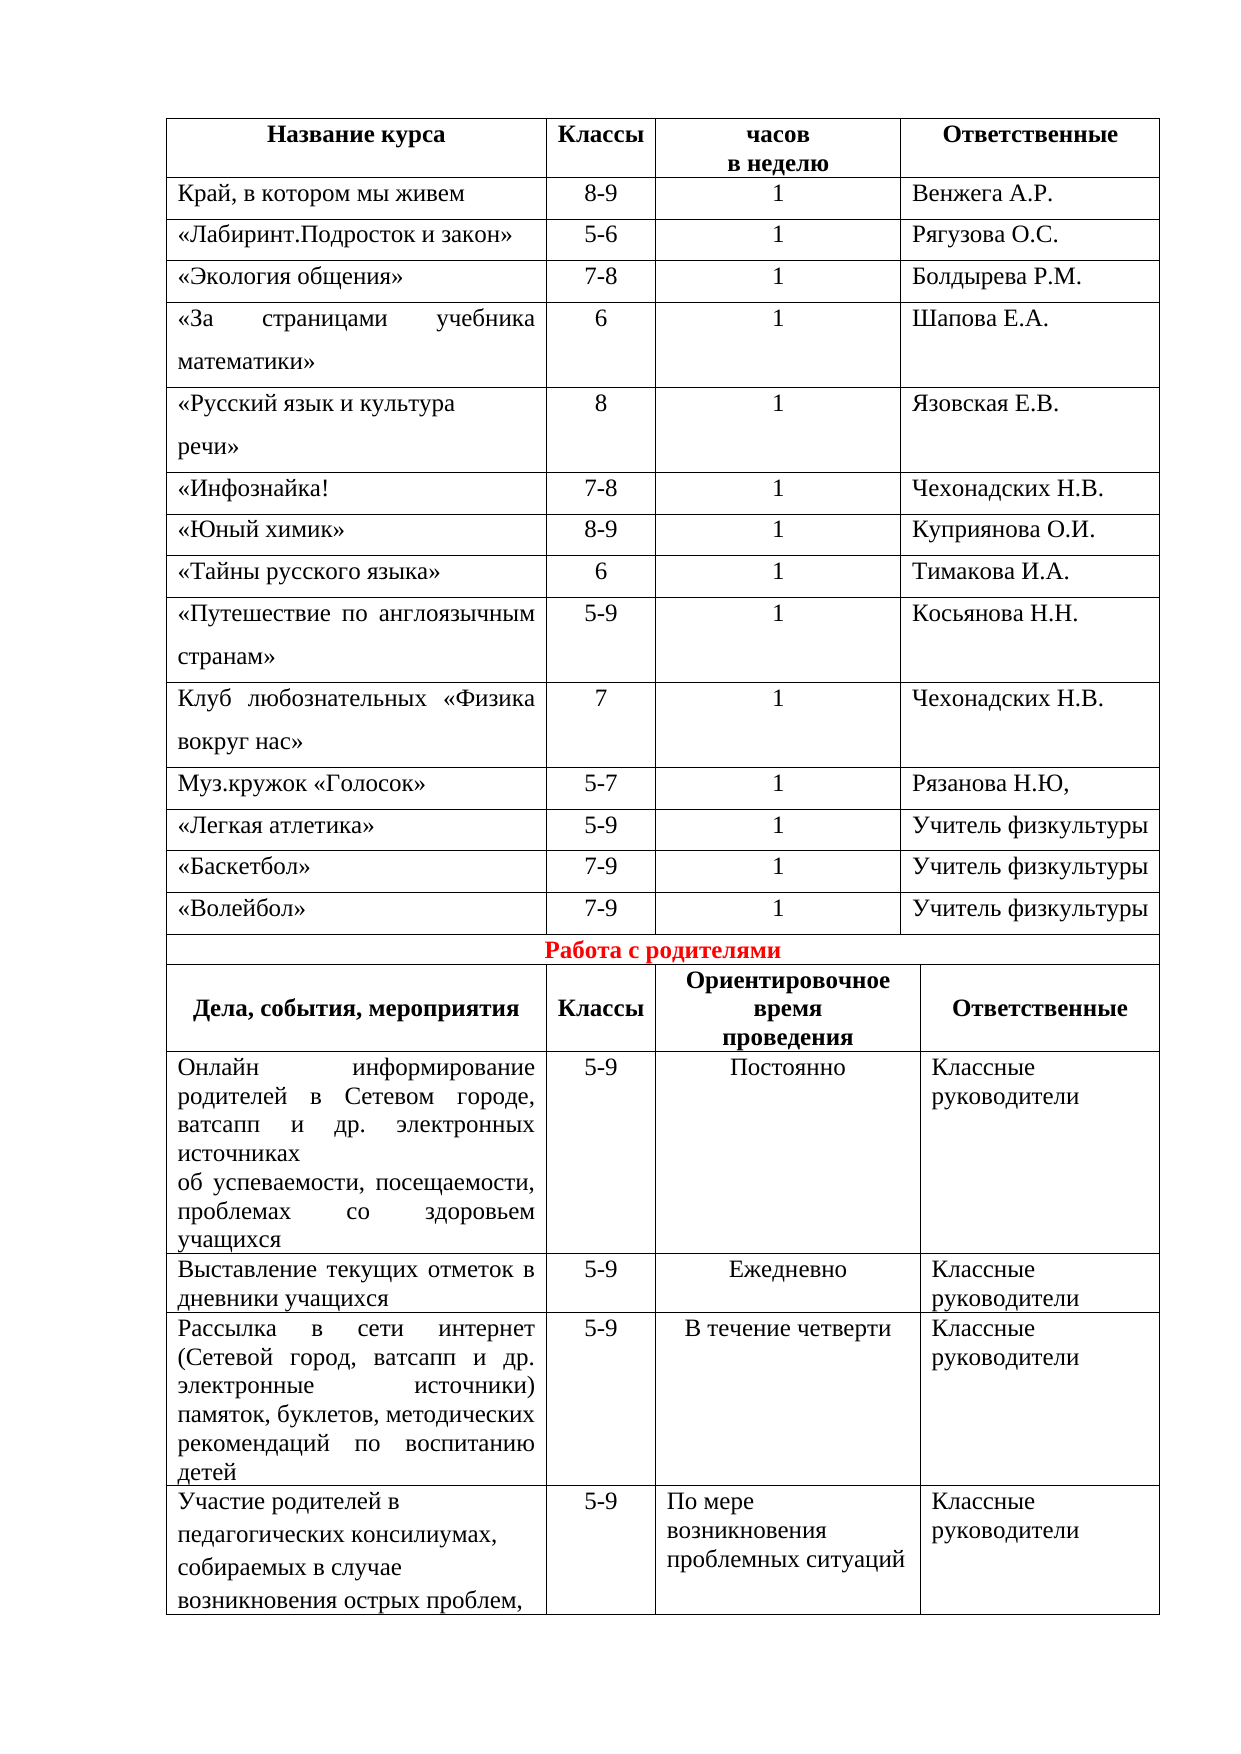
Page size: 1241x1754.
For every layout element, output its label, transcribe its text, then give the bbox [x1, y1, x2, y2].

table_cell 1 [656, 261, 900, 302]
table_cell Постоянно [656, 1052, 920, 1253]
table_cell 5-9 [547, 1486, 655, 1614]
table_cell Куприянова О.И. [901, 515, 1159, 555]
table_cell Муз.кружок «Голосок» [167, 768, 546, 809]
table_cell Ответственные [921, 965, 1159, 1051]
table_cell «Легкая атлетика» [167, 810, 546, 850]
table_cell 1 [656, 810, 900, 850]
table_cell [656, 1486, 920, 1614]
table_cell «Русский язык и культура речи» [167, 388, 546, 472]
table_cell 7-9 [547, 893, 655, 934]
table_cell 7-8 [547, 473, 655, 513]
table_cell Учитель физкультуры [901, 893, 1159, 934]
table_cell Край, в котором мы живем [167, 178, 546, 218]
table_cell 5-9 [547, 810, 655, 850]
table_cell Язовская Е.В. [901, 388, 1159, 472]
table_cell 8-9 [547, 515, 655, 555]
table_cell Классные руководители [921, 1052, 1159, 1253]
table_cell «Инфознайка! [167, 473, 546, 513]
table_cell «Юный химик» [167, 515, 546, 555]
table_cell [921, 1486, 1159, 1614]
table_cell 1 [656, 473, 900, 513]
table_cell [656, 119, 900, 177]
table_cell 7-9 [547, 851, 655, 892]
table_cell «Экология общения» [167, 261, 546, 302]
table_cell 1 [656, 768, 900, 809]
table_cell 5-9 [547, 1254, 655, 1312]
table_cell 5-9 [547, 598, 655, 682]
table_cell Учитель физкультуры [901, 851, 1159, 892]
table_cell Клуб любознательных «Физика вокруг нас» [167, 683, 546, 767]
table_cell 1 [656, 178, 900, 218]
table_cell 8 [547, 388, 655, 472]
table_cell 1 [656, 598, 900, 682]
table_cell Тимакова И.А. [901, 556, 1159, 597]
table_cell Чехонадских Н.В. [901, 683, 1159, 767]
table_cell 1 [656, 683, 900, 767]
table_cell Выставление текущих отметок в дневники учащихся [167, 1254, 546, 1312]
table_cell Рязанова Н.Ю, [901, 768, 1159, 809]
table_cell Классы [547, 119, 655, 177]
table_cell В течение четверти [656, 1313, 920, 1485]
table_cell «Путешествие по англоязычным странам» [167, 598, 546, 682]
table_cell Ответственные [901, 119, 1159, 177]
table_cell 8-9 [547, 178, 655, 218]
table_cell Венжега А.Р. [901, 178, 1159, 218]
table_cell Ориентировочное время проведения [656, 965, 920, 1051]
table_cell Классные руководители [921, 1313, 1159, 1485]
table_cell 1 [656, 220, 900, 260]
table_cell 7 [547, 683, 655, 767]
table_cell «За страницами учебника математики» [167, 303, 546, 387]
table_cell 1 [656, 556, 900, 597]
table_cell Шапова Е.А. [901, 303, 1159, 387]
table_cell «Лабиринт.Подросток и закон» [167, 220, 546, 260]
table_cell 5-9 [547, 1313, 655, 1485]
table_cell Рягузова О.С. [901, 220, 1159, 260]
table_cell Косьянова Н.Н. [901, 598, 1159, 682]
table_cell 1 [656, 303, 900, 387]
table_cell 6 [547, 303, 655, 387]
table_cell Болдырева Р.М. [901, 261, 1159, 302]
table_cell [167, 1486, 546, 1614]
table_cell Чехонадских Н.В. [901, 473, 1159, 513]
table_cell 1 [656, 515, 900, 555]
table_cell 7-8 [547, 261, 655, 302]
table_cell 1 [656, 893, 900, 934]
table_cell Классы [547, 965, 655, 1051]
table_cell 6 [547, 556, 655, 597]
table_cell 5-6 [547, 220, 655, 260]
table_cell 5-9 [547, 1052, 655, 1253]
table_cell Учитель физкультуры [901, 810, 1159, 850]
table_cell Работа с родителями [167, 935, 1159, 964]
table_cell Дела, события, мероприятия [167, 965, 546, 1051]
table_cell 1 [656, 388, 900, 472]
table_cell Классные руководители [921, 1254, 1159, 1312]
table_cell Ежедневно [656, 1254, 920, 1312]
table_cell 5-7 [547, 768, 655, 809]
table_cell Онлайн информирование родителей в Сетевом городе, ватсапп и др. электронных источниках об успеваемости, посещаемости, проблемах со здоровьем учащихся [167, 1052, 546, 1253]
table_cell «Тайны русского языка» [167, 556, 546, 597]
table_cell «Баскетбол» [167, 851, 546, 892]
table_cell Рассылка в сети интернет (Сетевой город, ватсапп и др. электронные источники) памяток, буклетов, методических рекомендаций по воспитанию детей [167, 1313, 546, 1485]
table_cell Название курса [167, 119, 546, 177]
table_cell «Волейбол» [167, 893, 546, 934]
table_cell 1 [656, 851, 900, 892]
